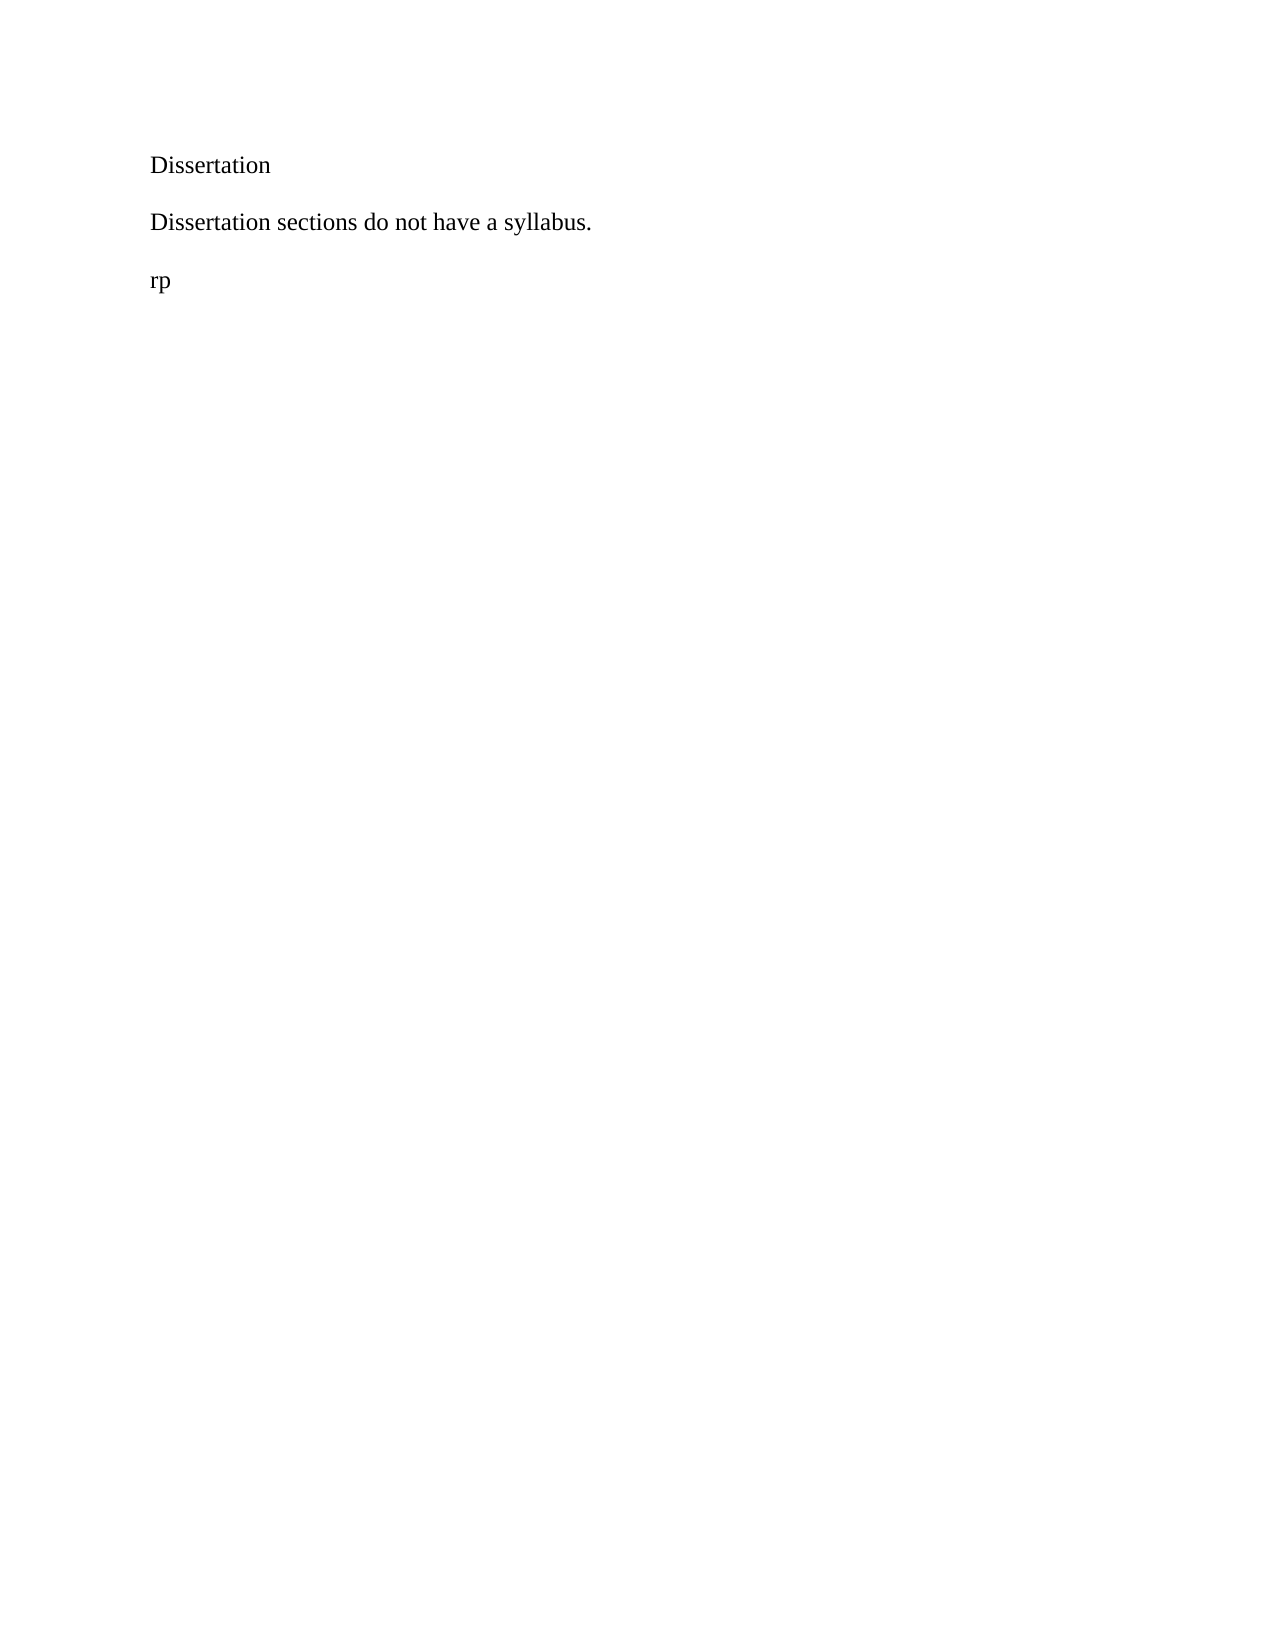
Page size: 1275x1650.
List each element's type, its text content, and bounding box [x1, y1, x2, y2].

text rp [150, 265, 1125, 294]
text Dissertation sections do not have a syllabus. [150, 207, 1125, 236]
text Dissertation [150, 150, 1125, 179]
